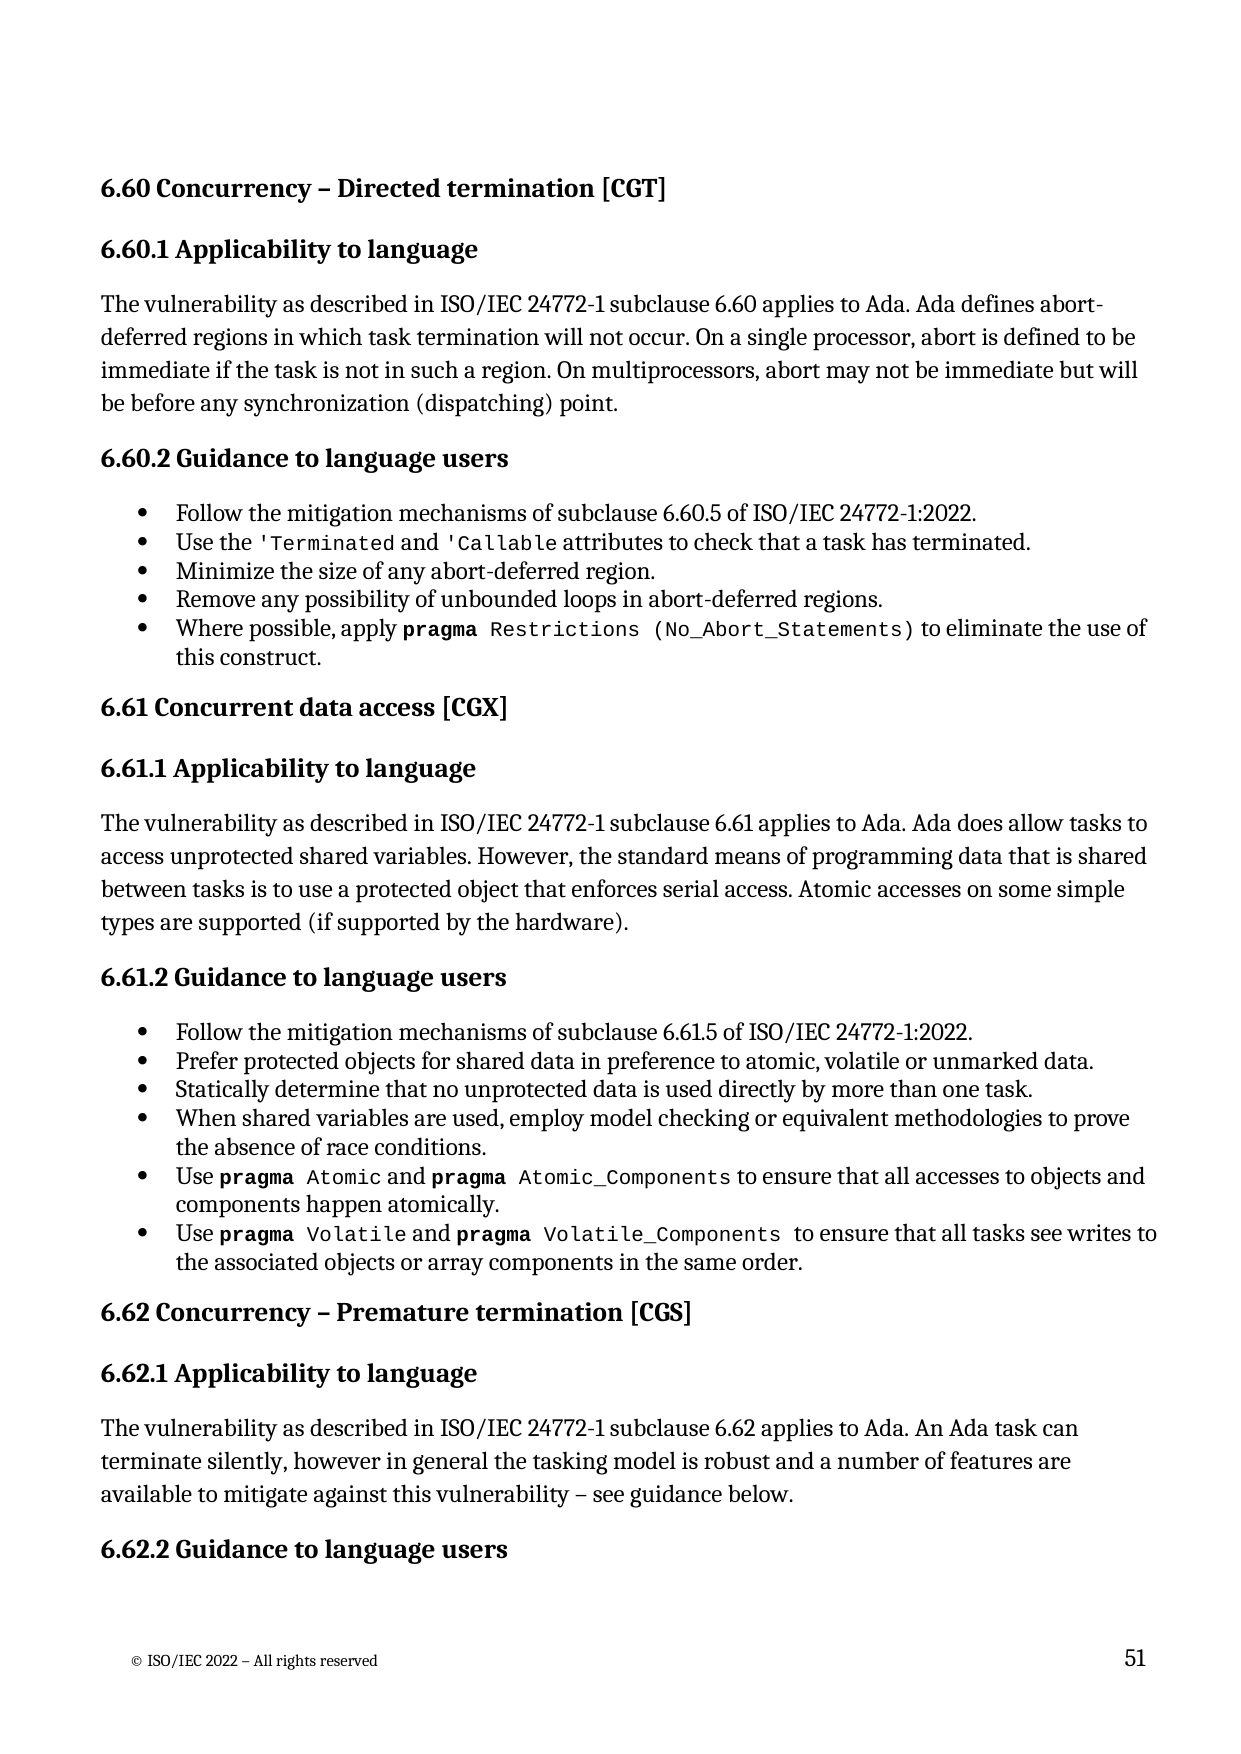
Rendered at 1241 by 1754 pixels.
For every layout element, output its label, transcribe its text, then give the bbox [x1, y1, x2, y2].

list Statically determine that no unprotected data is used directly by more than one task. [138, 1075, 1164, 1104]
subtitle 6.61 Concurrent data access [CGX] [101, 692, 1164, 723]
list Remove any possibility of unbounded loops in abort-deferred regions. [138, 585, 1164, 614]
list Prefer protected objects for shared data in preference to atomic, volatile or unmarked data. [138, 1047, 1164, 1075]
subtitle 6.61.2 Guidance to language users [101, 962, 1164, 993]
subtitle 6.60 Concurrency – Directed termination [CGT] [101, 173, 1164, 205]
subtitle 6.62.1 Applicability to language [101, 1358, 1164, 1389]
list Use the 'Terminated and 'Callable attributes to check that a task has terminated. [138, 528, 1164, 557]
list Use pragma Atomic and pragma Atomic_Components to ensure that all accesses to objects and components happen atomically. [138, 1162, 1164, 1219]
list Follow the mitigation mechanisms of subclause 6.61.5 of ISO/IEC 24772-1:2022. [138, 1018, 1164, 1047]
subtitle 6.62.2 Guidance to language users [101, 1534, 1164, 1565]
text The vulnerability as described in ISO/IEC 24772-1 subclause 6.61 applies to Ada. Ada does allow tasks to access unprotected shared variables. However, the standard means of programming data that is shared between tasks is to use a protected object that enforces serial access. Atomic accesses on some simple types are supported (if supported by the hardware). [101, 809, 1164, 937]
subtitle 6.60.2 Guidance to language users [101, 443, 1164, 474]
subtitle 6.62 Concurrency – Premature termination [CGS] [101, 1297, 1164, 1329]
list Follow the mitigation mechanisms of subclause 6.60.5 of ISO/IEC 24772-1:2022. [138, 499, 1164, 528]
list When shared variables are used, employ model checking or equivalent methodologies to prove the absence of race conditions. [138, 1104, 1164, 1162]
list Where possible, apply pragma Restrictions (No_Abort_Statements) to eliminate the use of this construct. [138, 614, 1164, 672]
subtitle 6.60.1 Applicability to language [101, 234, 1164, 265]
text The vulnerability as described in ISO/IEC 24772-1 subclause 6.62 applies to Ada. An Ada task can terminate silently, however in general the tasking model is robust and a number of features are available to mitigate against this vulnerability – see guidance below. [101, 1414, 1164, 1509]
subtitle 6.61.1 Applicability to language [101, 753, 1164, 784]
list Minimize the size of any abort-deferred region. [138, 557, 1164, 585]
list Use pragma Volatile and pragma Volatile_Components to ensure that all tasks see writes to the associated objects or array components in the same order. [138, 1219, 1164, 1277]
text The vulnerability as described in ISO/IEC 24772-1 subclause 6.60 applies to Ada. Ada defines abort-deferred regions in which task termination will not occur. On a single processor, abort is defined to be immediate if the task is not in such a region. On multiprocessors, abort may not be immediate but will be before any synchronization (dispatching) point. [101, 290, 1164, 418]
